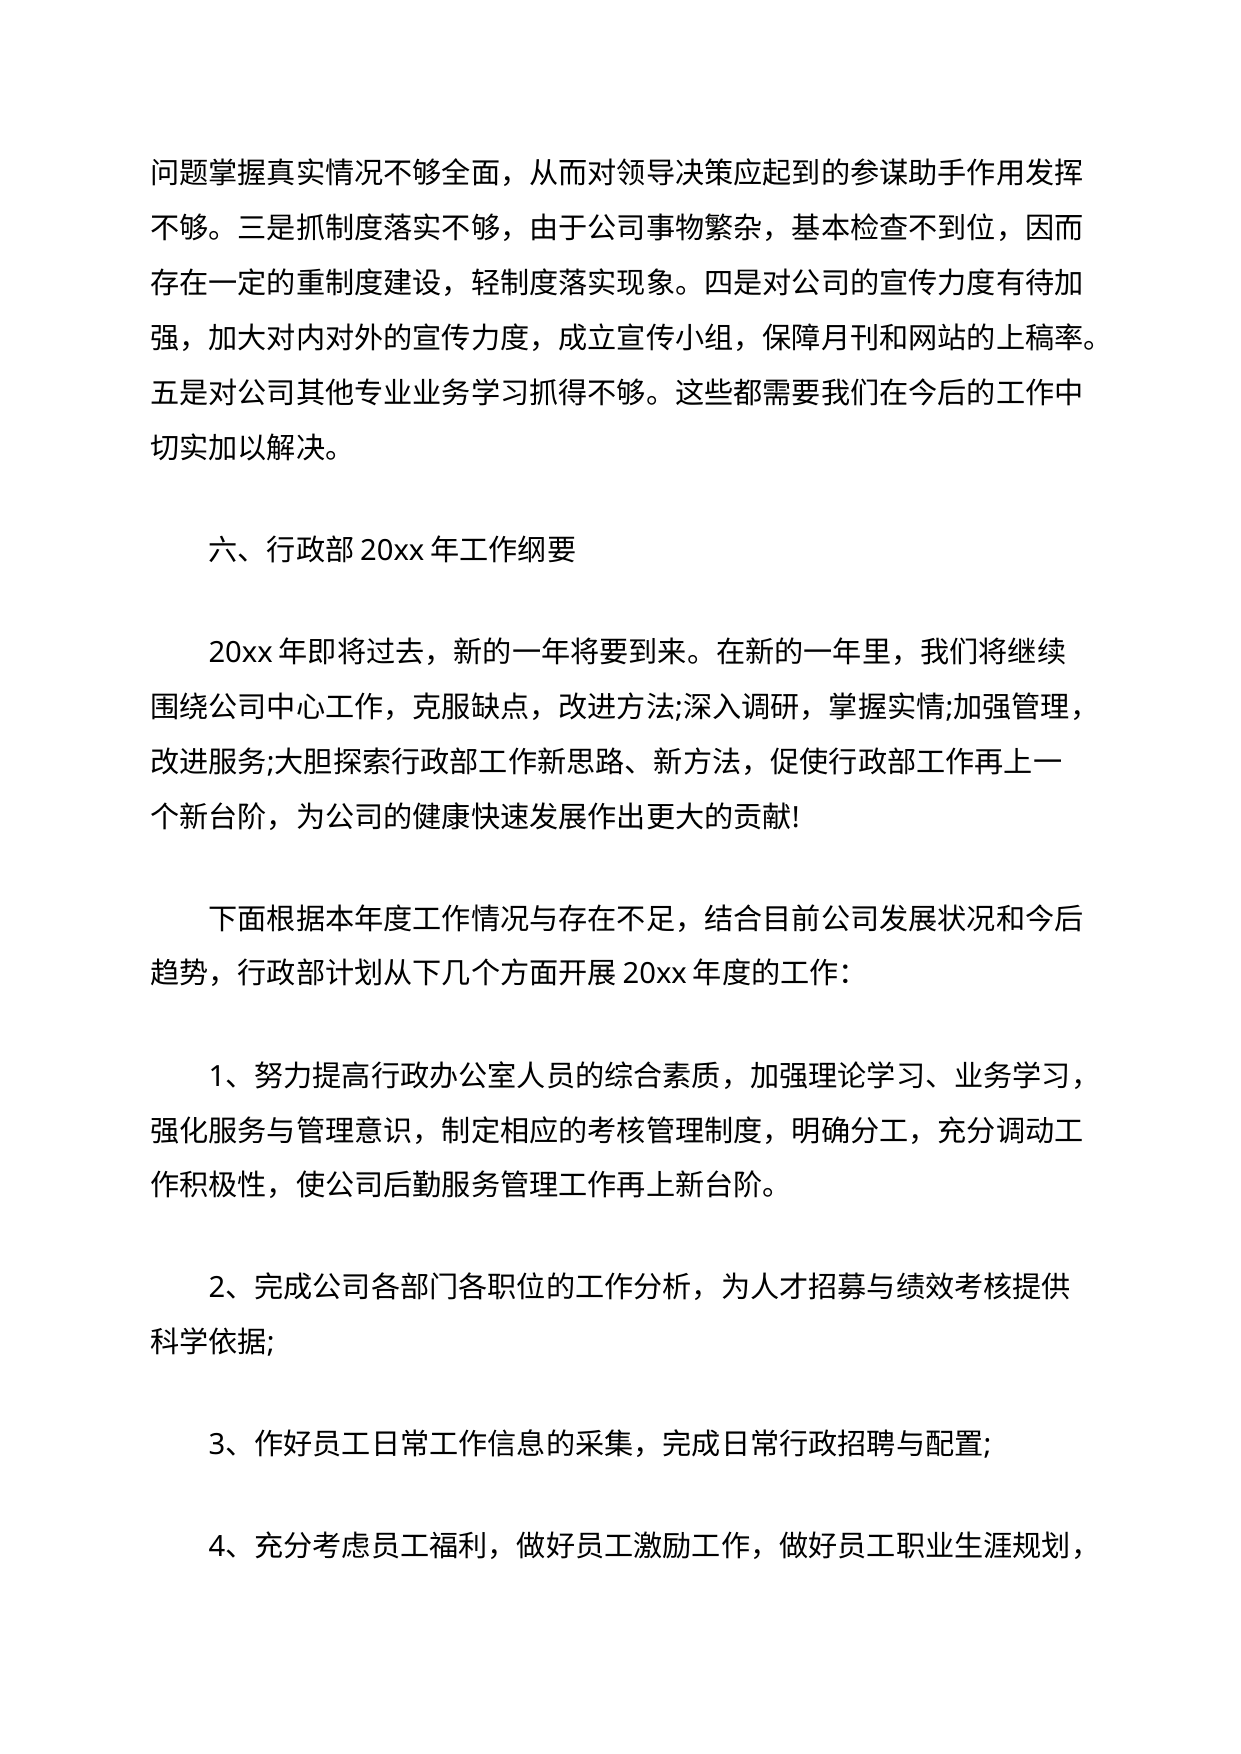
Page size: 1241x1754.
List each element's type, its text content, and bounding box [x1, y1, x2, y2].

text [150, 150, 1090, 467]
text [150, 1523, 1090, 1565]
text 1、努力提高行政办公室人员的综合素质，加强理论学习、业务学习，强化服务与管理意识，制定相应的考核管理制度，明确分工，充分调动工作积极性，使公司后勤服务管理工作再上新台阶。 [150, 1052, 1090, 1204]
text 下面根据本年度工作情况与存在不足，结合目前公司发展状况和今后趋势，行政部计划从下几个方面开展20xx年度的工作： [150, 895, 1090, 992]
text 六、行政部20xx年工作纲要 [150, 526, 1090, 569]
text 20xx年即将过去，新的一年将要到来。在新的一年里，我们将继续围绕公司中心工作，克服缺点，改进方法;深入调研，掌握实情;加强管理，改进服务;大胆探索行政部工作新思路、新方法，促使行政部工作再上一个新台阶，为公司的健康快速发展作出更大的贡献! [150, 628, 1090, 836]
text 2、完成公司各部门各职位的工作分析，为人才招募与绩效考核提供科学依据; [150, 1264, 1090, 1361]
text 3、作好员工日常工作信息的采集，完成日常行政招聘与配置; [150, 1421, 1090, 1463]
